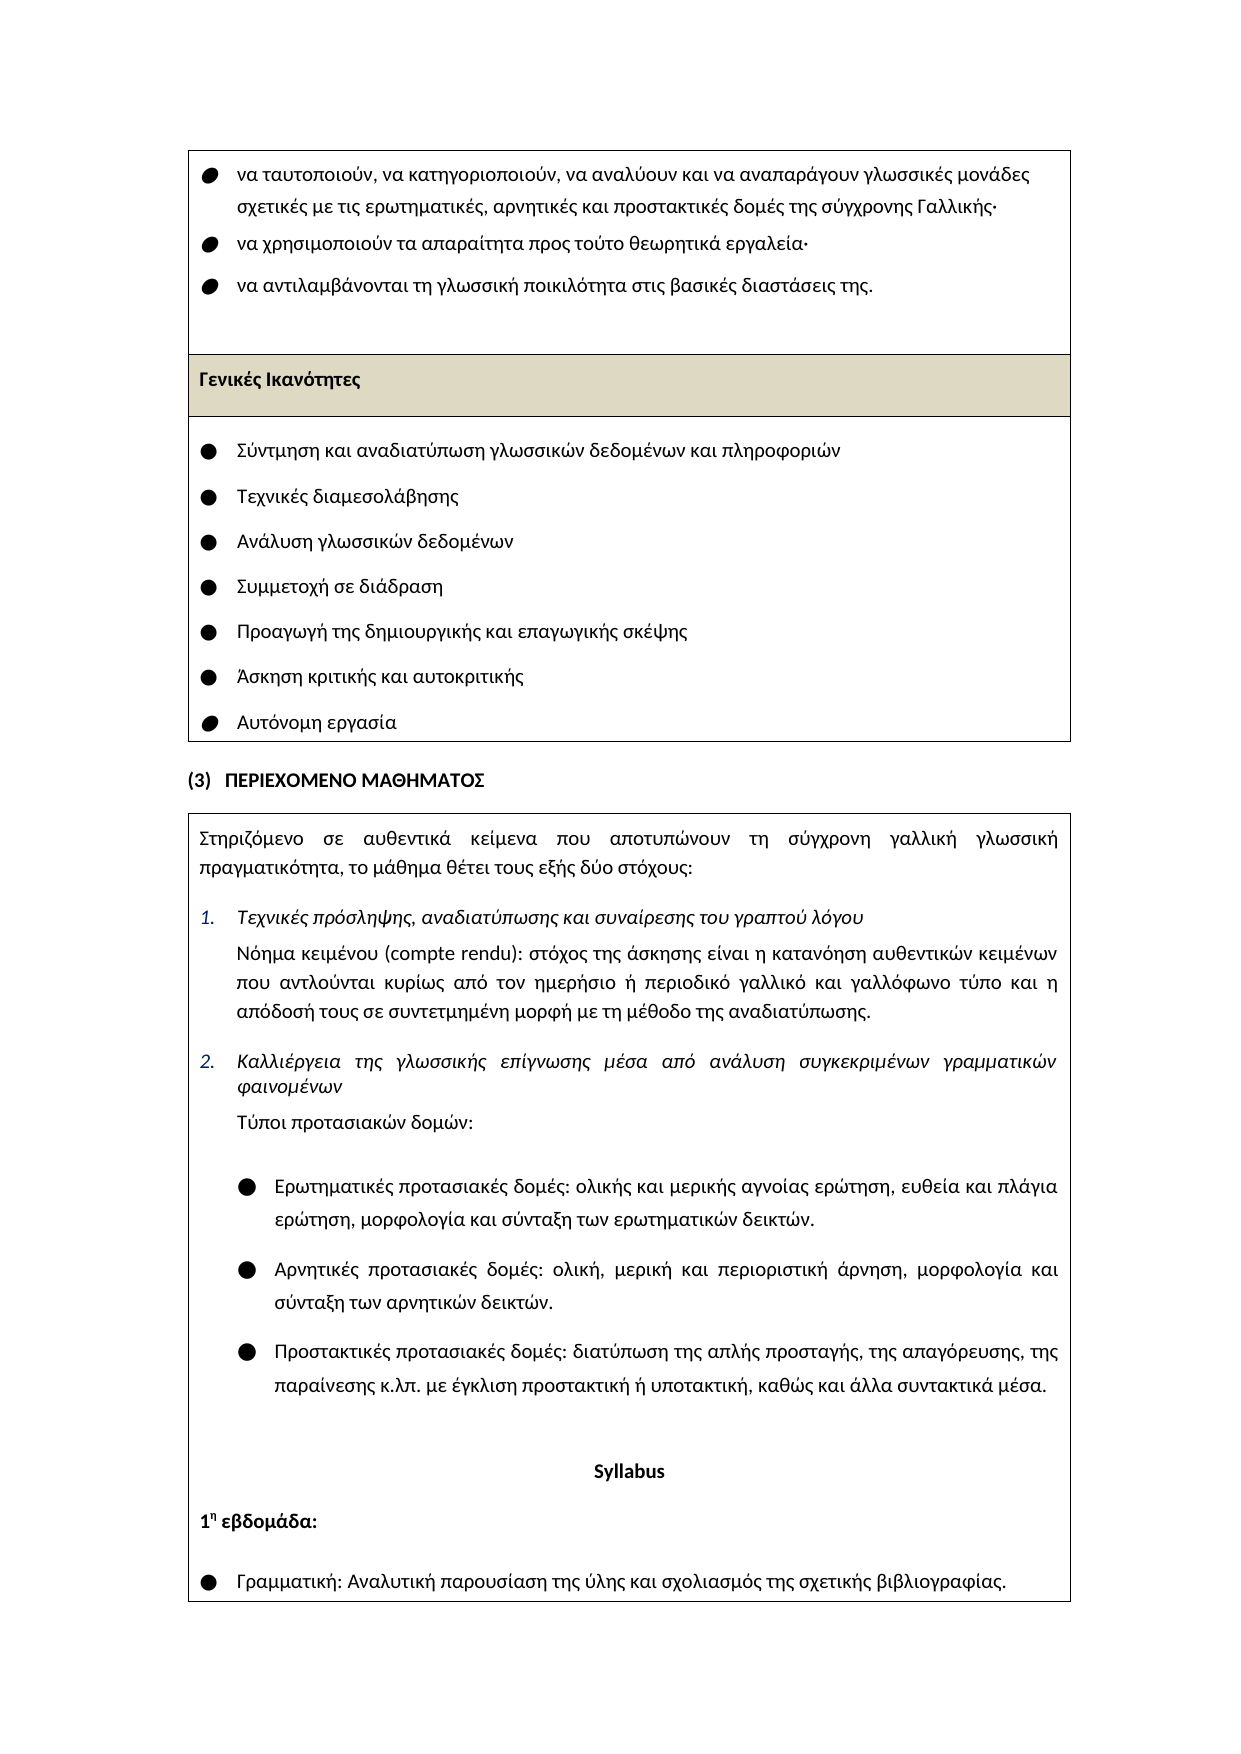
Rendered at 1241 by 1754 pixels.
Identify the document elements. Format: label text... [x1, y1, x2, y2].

table_cell Σύντμηση και αναδιατύπωση γλωσσικών δεδομένων και πληροφοριών Τεχνικές διαμεσολάβησης Ανάλυση γλωσσικών δεδομένων Συμμετοχή σε διάδραση Προαγωγή της δημιουργικής και επαγωγικής σκέψης Άσκηση κριτικής και αυτοκριτικής Αυτόνομη εργασία [189, 417, 1070, 741]
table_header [189, 814, 1070, 1601]
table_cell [189, 151, 1070, 354]
list ΠΕΡΙΕΧΟΜΕΝΟ ΜΑΘΗΜΑΤΟΣ [187, 767, 1053, 792]
table_cell Γενικές Ικανότητες [189, 355, 1070, 416]
